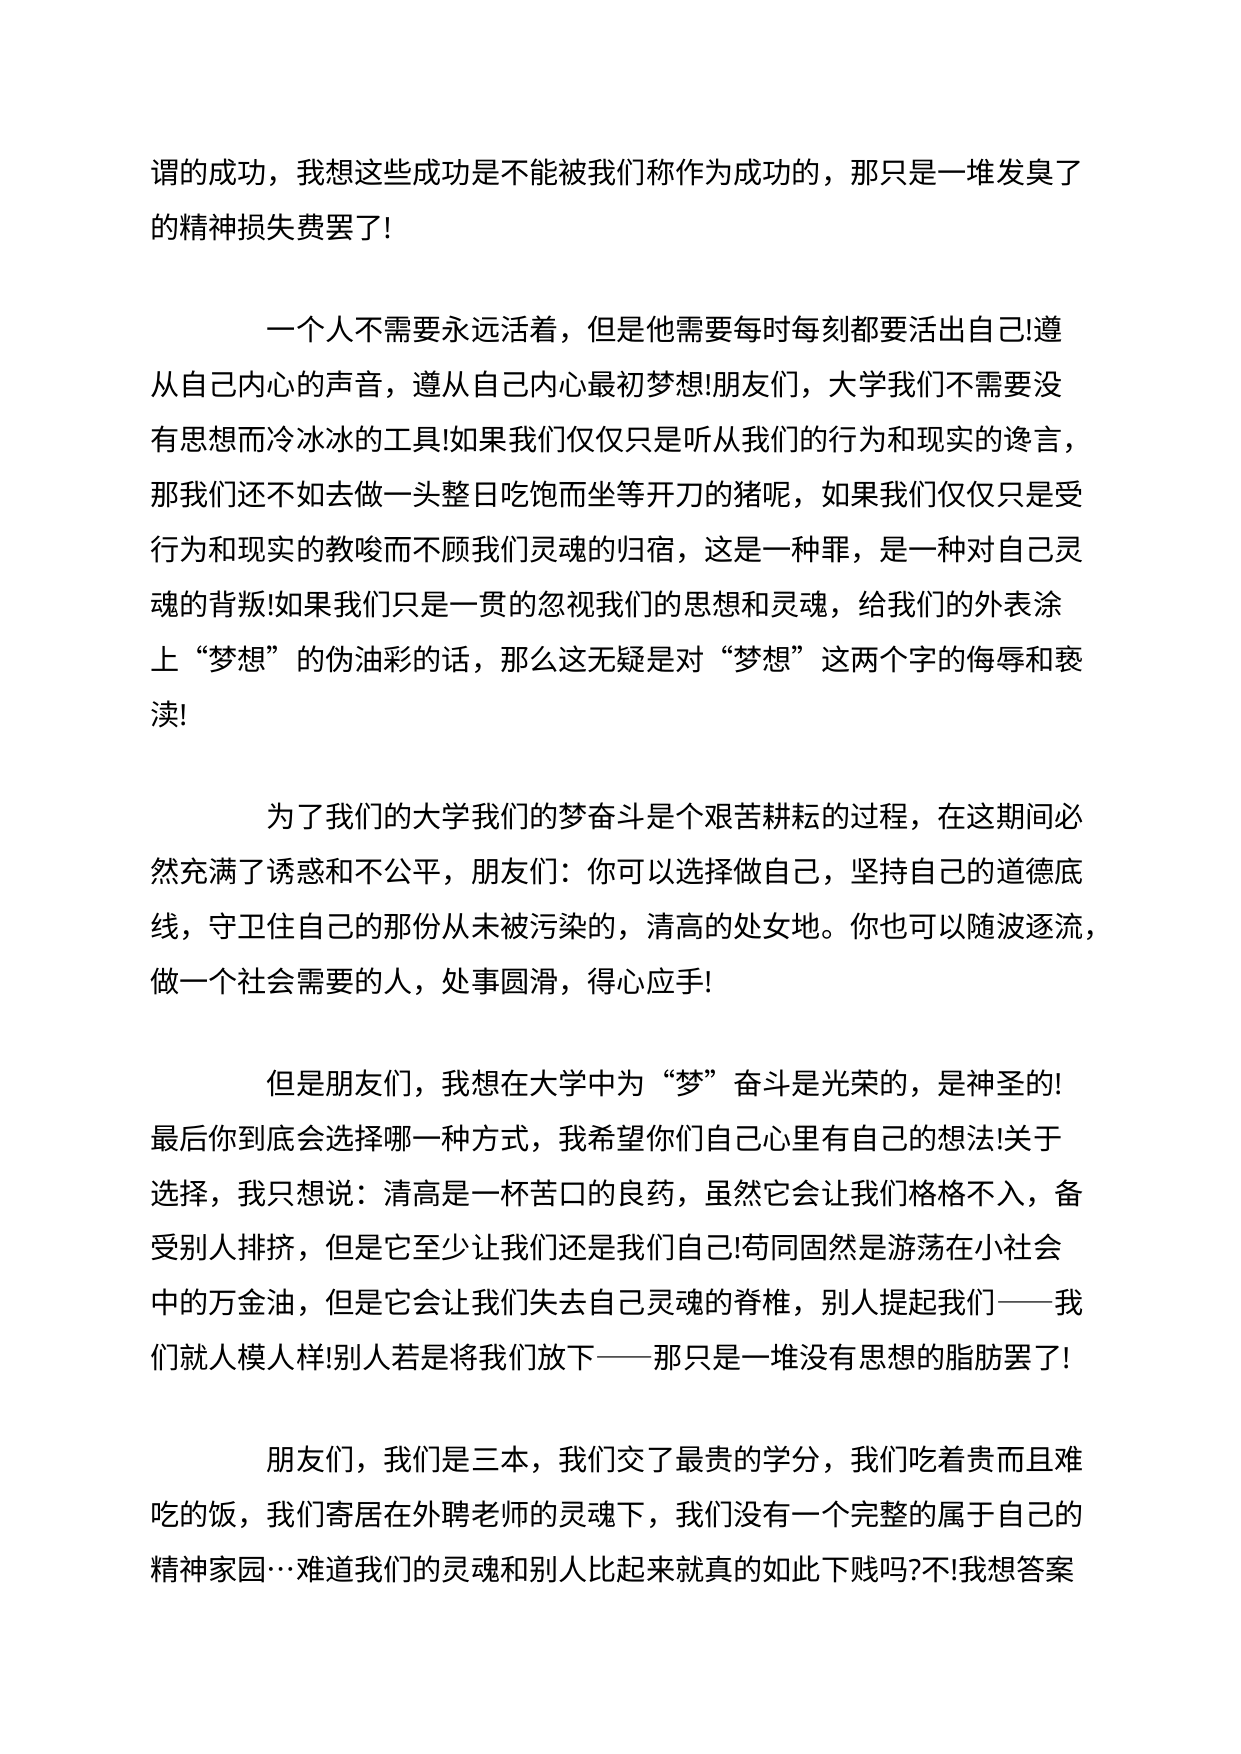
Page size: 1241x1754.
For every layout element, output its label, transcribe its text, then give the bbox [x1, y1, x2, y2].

text 但是朋友们，我想在大学中为“梦”奋斗是光荣的，是神圣的!最后你到底会选择哪一种方式，我希望你们自己心里有自己的想法!关于选择，我只想说：清高是一杯苦口的良药，虽然它会让我们格格不入，备受别人排挤，但是它至少让我们还是我们自己!苟同固然是游荡在小社会中的万金油，但是它会让我们失去自己灵魂的脊椎，别人提起我们——我们就人模人样!别人若是将我们放下——那只是一堆没有思想的脂肪罢了! [150, 1060, 1090, 1377]
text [150, 150, 1090, 247]
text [150, 1437, 1090, 1589]
text 为了我们的大学我们的梦奋斗是个艰苦耕耘的过程，在这期间必然充满了诱惑和不公平，朋友们：你可以选择做自己，坚持自己的道德底线，守卫住自己的那份从未被污染的，清高的处女地。你也可以随波逐流，做一个社会需要的人，处事圆滑，得心应手! [150, 793, 1090, 1001]
text 一个人不需要永远活着，但是他需要每时每刻都要活出自己!遵从自己内心的声音，遵从自己内心最初梦想!朋友们，大学我们不需要没有思想而冷冰冰的工具!如果我们仅仅只是听从我们的行为和现实的谗言，那我们还不如去做一头整日吃饱而坐等开刀的猪呢，如果我们仅仅只是受行为和现实的教唆而不顾我们灵魂的归宿，这是一种罪，是一种对自己灵魂的背叛!如果我们只是一贯的忽视我们的思想和灵魂，给我们的外表涂上“梦想”的伪油彩的话，那么这无疑是对“梦想”这两个字的侮辱和亵渎! [150, 307, 1090, 734]
